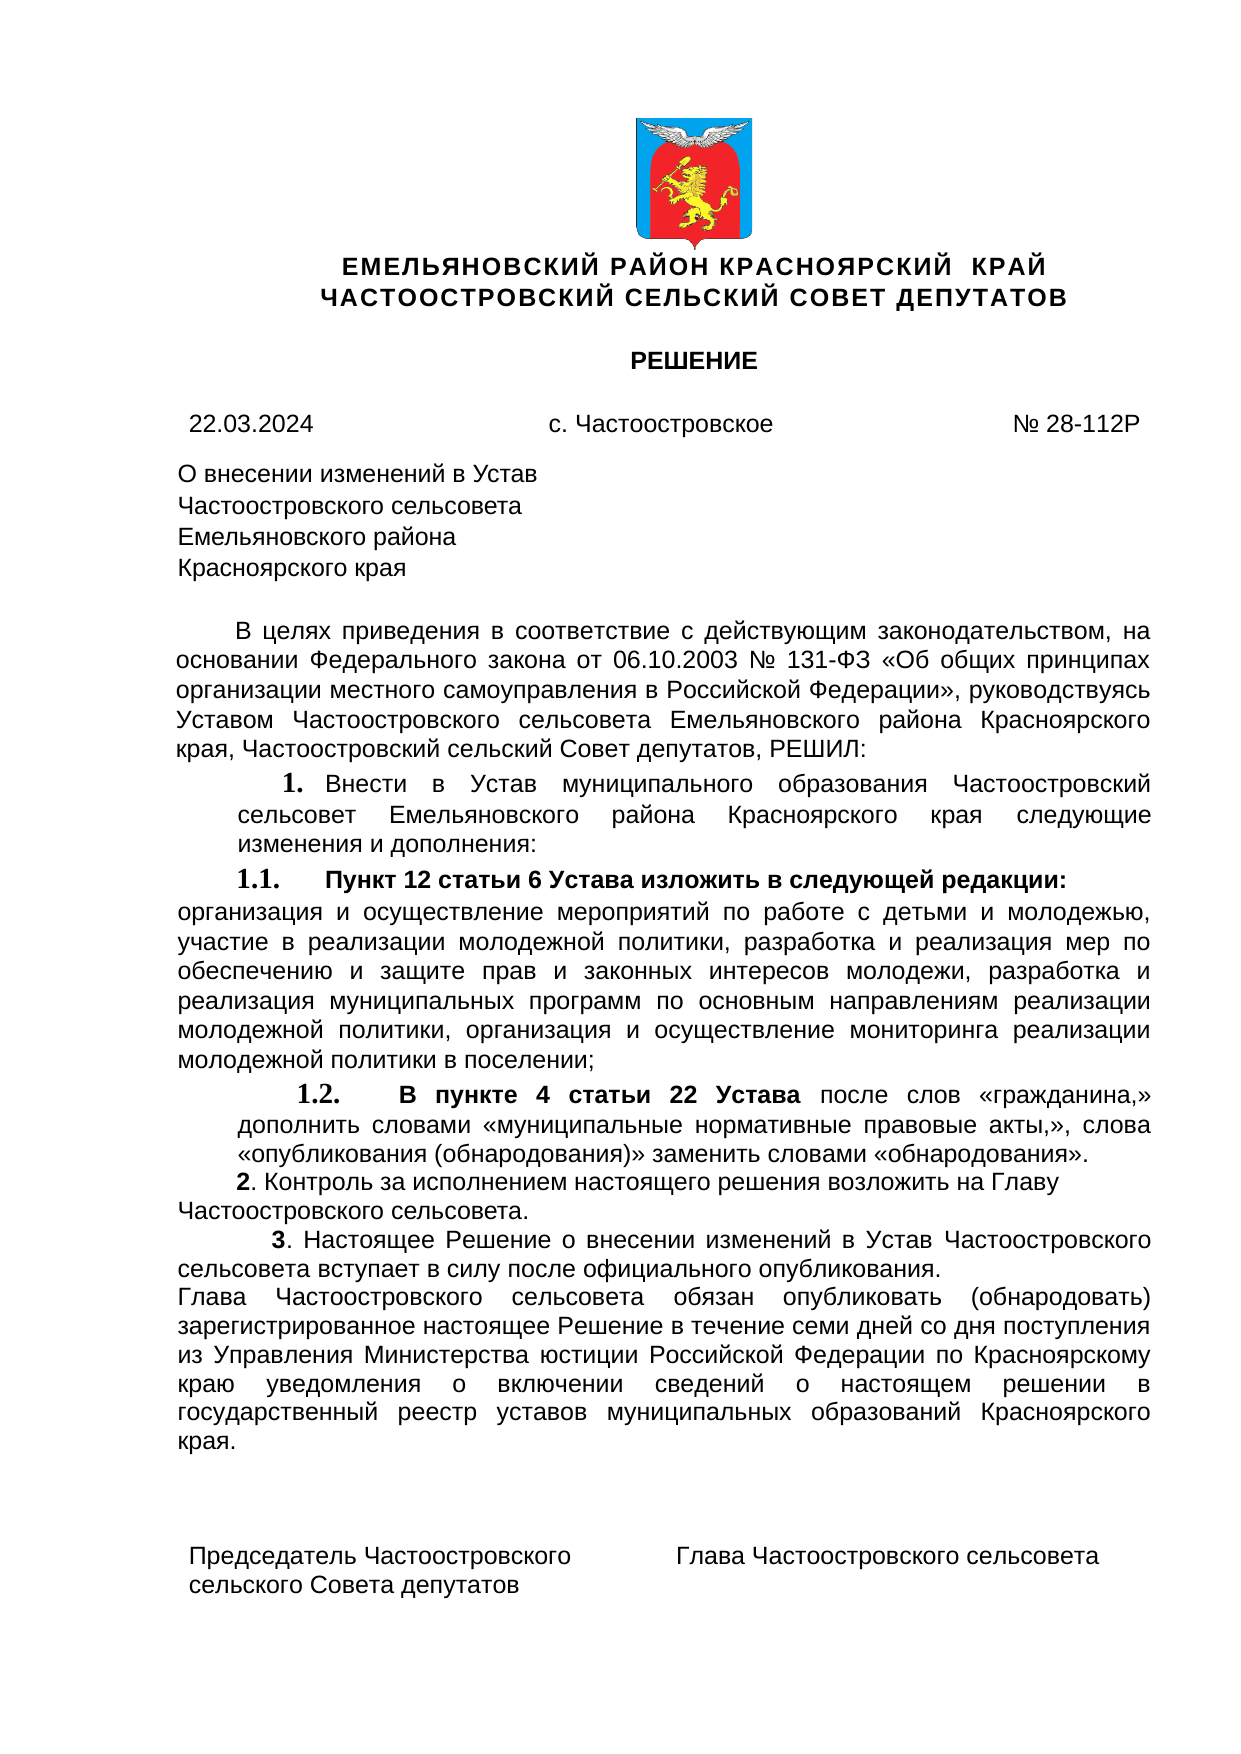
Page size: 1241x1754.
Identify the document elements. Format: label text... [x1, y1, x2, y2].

text Частоостровского сельсовета. [177, 1196, 1152, 1225]
list Пункт 12 статьи 6 Устава изложить в следующей редакции: [236, 861, 1152, 894]
text Частоостровского сельсовета [177, 491, 1152, 519]
list Внести в Устав муниципального образования Частоостровский сельсовет Емельяновского района Красноярского края следующие изменения и дополнения: [237, 766, 1152, 858]
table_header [177, 1541, 664, 1627]
text РЕШЕНИЕ [236, 346, 1152, 375]
text О внесении изменений в Устав [177, 459, 1152, 488]
text Глава Частоостровского сельсовета обязан опубликовать (обнародовать) зарегистрированное настоящее Решение в течение семи дней со дня поступления из Управления Министерства юстиции Российской Федерации по Красноярскому краю уведомления о включении сведений о настоящем решении в государственный реестр уставов муниципальных образований Красноярского края. [177, 1282, 1152, 1455]
table_header 22.03.2024 [177, 409, 482, 459]
text В целях приведения в соответствие с действующим законодательством, на основании Федерального закона от 06.10.2003 № 131-ФЗ «Об общих принципах организации местного самоуправления в Российской Федерации», руководствуясь Уставом Частоостровского сельсовета Емельяновского района Красноярского края, Частоостровский сельский Совет депутатов, РЕШИЛ: [176, 616, 1152, 763]
table_header № 28-112Р [798, 409, 1152, 459]
table_header с. Частоостровское [482, 409, 798, 459]
text 3. Настоящее Решение о внесении изменений в Устав Частоостровского сельсовета вступает в силу после официального опубликования. [177, 1225, 1152, 1282]
text ЧАСТООСТРОВСКИЙ СЕЛЬСКИЙ СОВЕТ ДЕПУТАТОВ [236, 283, 1152, 312]
text ЕМЕЛЬЯНОВСКИЙ РАЙОН КРАСНОЯРСКИЙ КРАЙ [236, 252, 1152, 281]
text организация и осуществление мероприятий по работе с детьми и молодежью, участие в реализации молодежной политики, разработка и реализация мер по обеспечению и защите прав и законных интересов молодежи, разработка и реализация муниципальных программ по основным направлениям реализации молодежной политики, организация и осуществление мониторинга реализации молодежной политики в поселении; [177, 897, 1152, 1074]
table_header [665, 1541, 1152, 1627]
text Емельяновского района [177, 522, 1152, 551]
list В пункте 4 статьи 22 Устава после слов «гражданина,» дополнить словами «муниципальные нормативные правовые акты,», слова «опубликования (обнародования)» заменить словами «обнародования». [237, 1076, 1152, 1167]
text Красноярского края [177, 553, 1152, 582]
text 2. Контроль за исполнением настоящего решения возложить на Главу [236, 1167, 1152, 1196]
